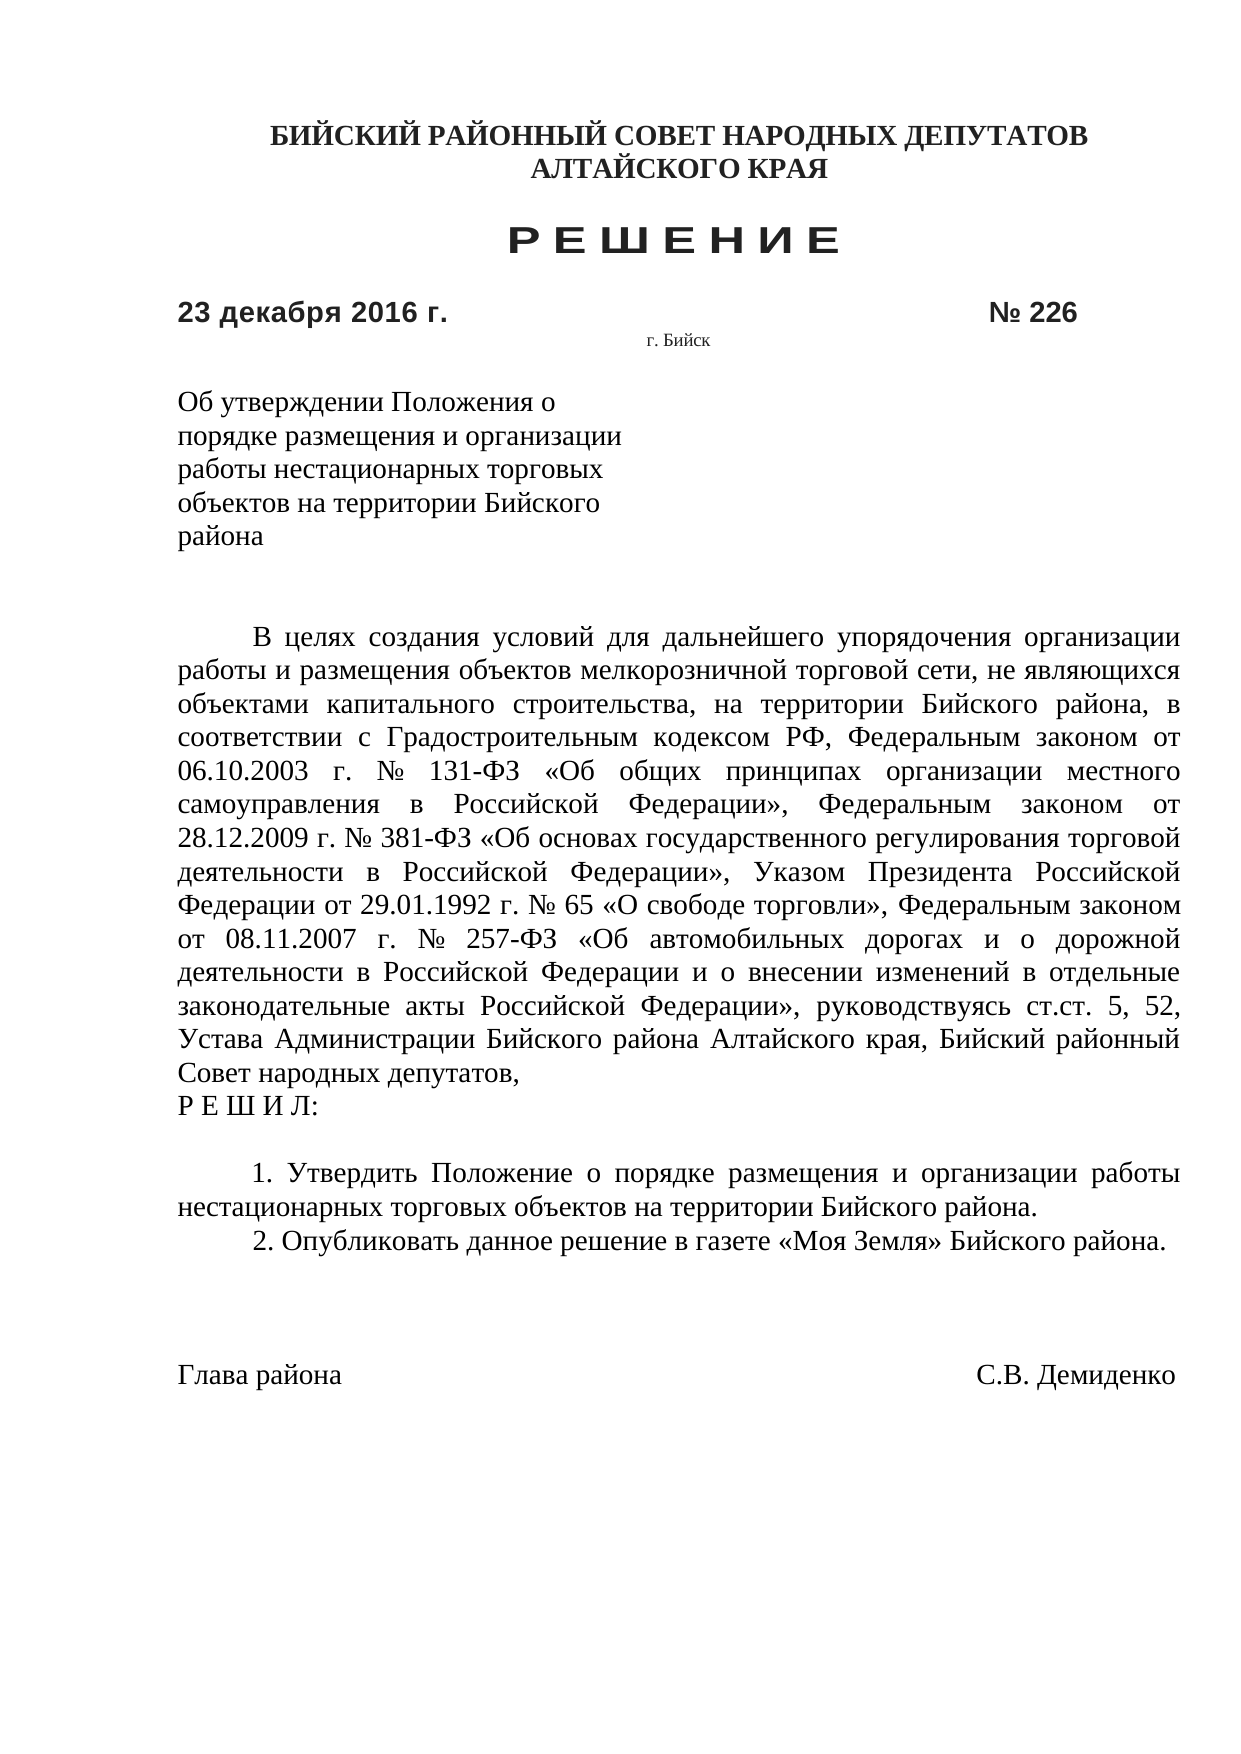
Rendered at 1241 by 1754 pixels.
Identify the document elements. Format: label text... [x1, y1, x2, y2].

text Р Е Ш И Л: [177, 1088, 1181, 1122]
text Р Е Ш Е Н И Е [177, 219, 1170, 262]
title 1. Утвердить Положение о порядке размещения и организации работы нестационарных торговых объектов на территории Бийского района. [177, 1156, 1181, 1223]
text района [177, 518, 1181, 552]
text Глава района С.В. Демиденко [177, 1357, 1181, 1390]
text 2. Опубликовать данное решение в газете «Моя Земля» Бийского района. [177, 1223, 1181, 1256]
text 23 декабря . № 226 [177, 295, 1181, 329]
text Об утверждении Положения о [177, 384, 1181, 418]
text АЛТАЙСКОГО КРАЯ [177, 152, 1181, 185]
text объектов на территории Бийского [177, 485, 1181, 518]
text БИЙСКИЙ РАЙОННЫЙ СОВЕТ НАРОДНЫХ ДЕПУТАТОВ [177, 118, 1181, 152]
text работы нестационарных торговых [177, 451, 1181, 485]
text В целях создания условий для дальнейшего упорядочения организации работы и размещения объектов мелкорозничной торговой сети, не являющихся объектами капитального строительства, на территории Бийского района, в соответствии с Градостроительным кодексом РФ, Федеральным законом от 06.10.2003 г. № 131-ФЗ «Об общих принципах организации местного самоуправления в Российской Федерации», Федеральным законом от 28.12.2009 г. № 381-ФЗ «Об основах государственного регулирования торговой деятельности в Российской Федерации», Указом Президента Российской Федерации от 29.01.1992 г. № 65 «О свободе торговли», Федеральным законом от 08.11.2007 г. № 257-ФЗ «Об автомобильных дорогах и о дорожной деятельности в Российской Федерации и о внесении изменений в отдельные законодательные акты Российской Федерации», руководствуясь ст.ст. 5, 52, Устава Администрации Бийского района Алтайского края, Бийский районный Совет народных депутатов, [177, 619, 1181, 1088]
text порядке размещения и организации [177, 418, 1181, 451]
text г. Бийск [177, 329, 1179, 351]
